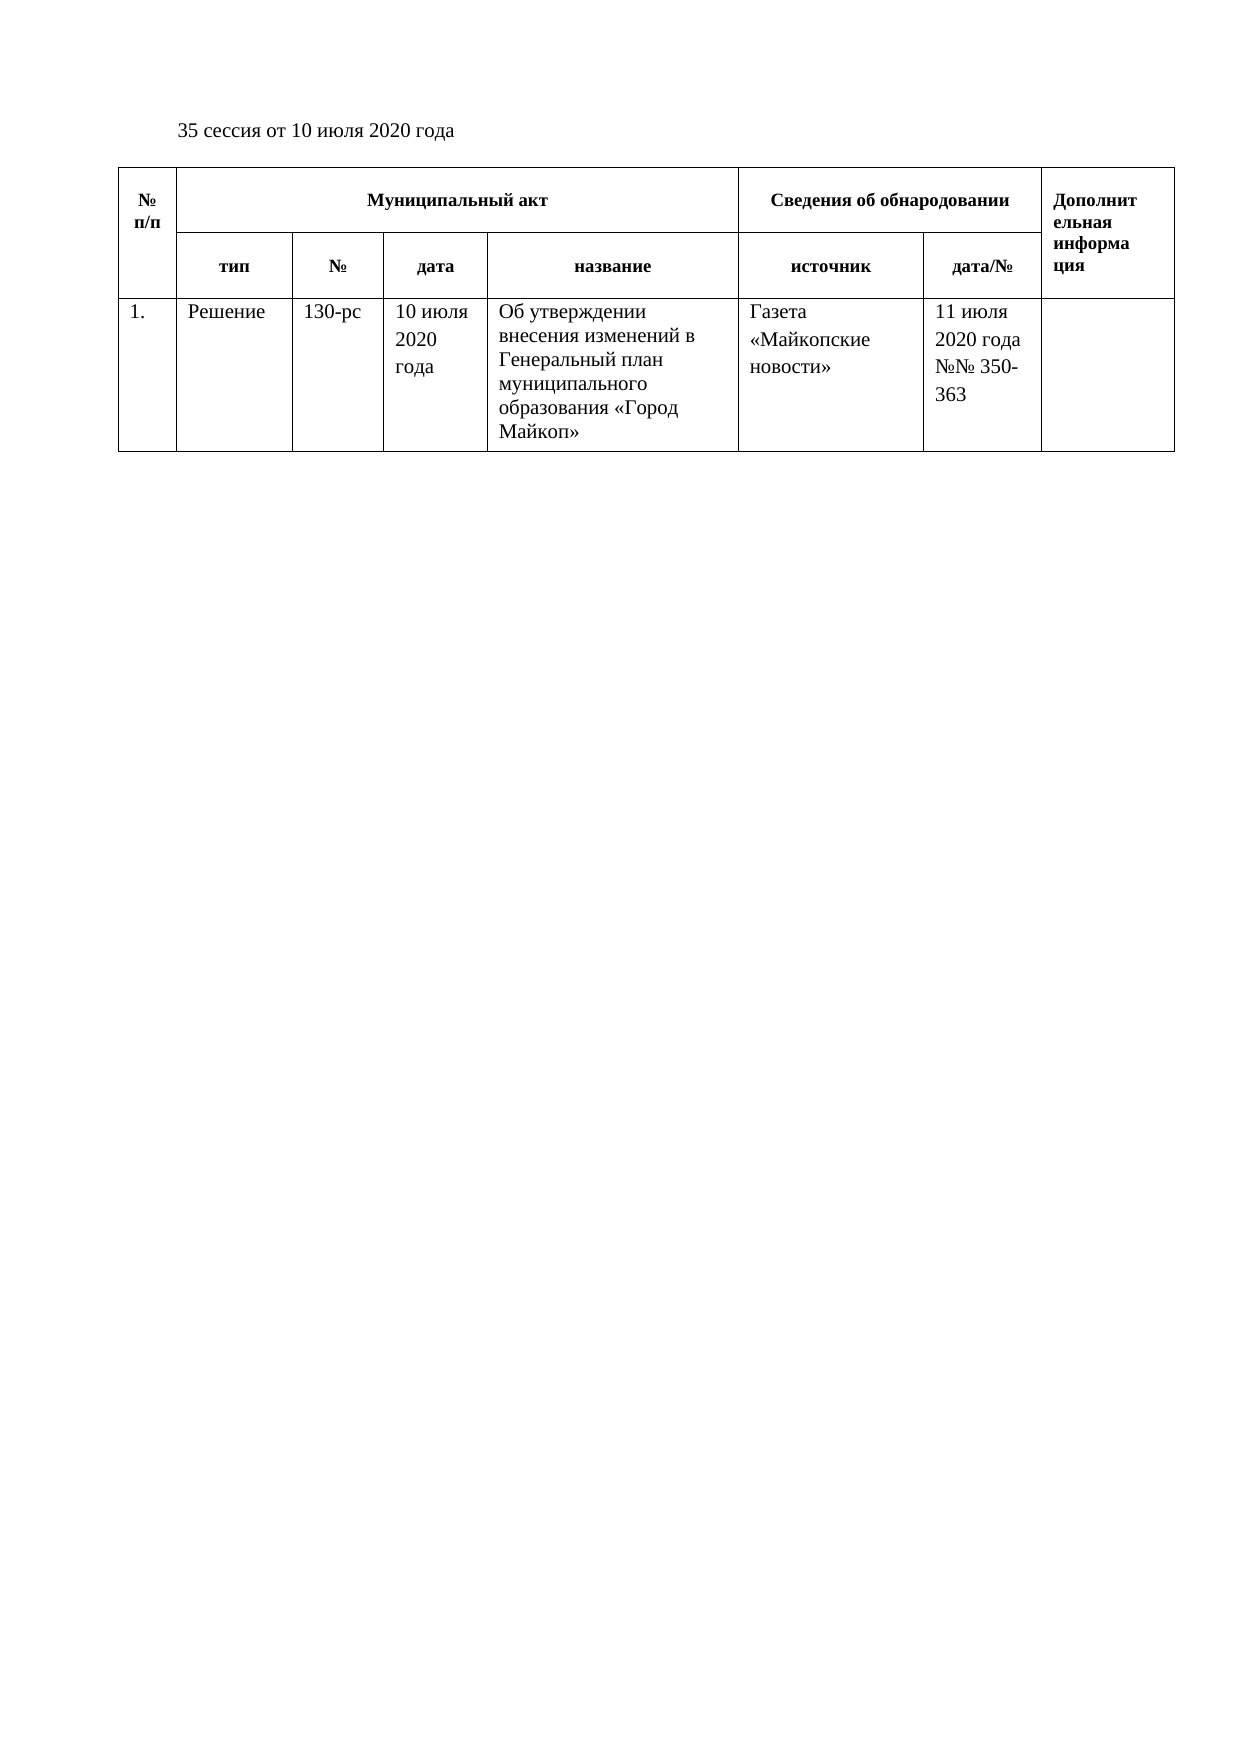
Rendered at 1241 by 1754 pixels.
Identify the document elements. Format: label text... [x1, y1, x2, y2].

table_cell источник [739, 233, 923, 298]
table_cell 1. [119, 299, 176, 451]
table_cell Решение [177, 299, 292, 451]
text 35 сессия от 10 июля 2020 года [177, 118, 1152, 142]
table_cell название [488, 233, 738, 298]
table_cell № [293, 233, 383, 298]
table_cell 11 июля 2020 года №№ 350-363 [924, 299, 1041, 451]
table_cell тип [177, 233, 292, 298]
table_header № п/п [119, 168, 176, 298]
table_cell Об утверждении внесения изменений в Генеральный план муниципального образования «Город Майкоп» [488, 299, 738, 451]
table_header Сведения об обнародовании [739, 168, 1041, 232]
table_header Муниципальный акт [177, 168, 738, 232]
table_cell дата/№ [924, 233, 1041, 298]
table_cell 10 июля 2020 года [384, 299, 487, 451]
table_cell [1042, 299, 1174, 451]
table_cell 130-рс [293, 299, 383, 451]
table_cell Газета «Майкопские новости» [739, 299, 923, 451]
table_header Дополнит ельная информа ция [1042, 168, 1174, 298]
table_cell дата [384, 233, 487, 298]
